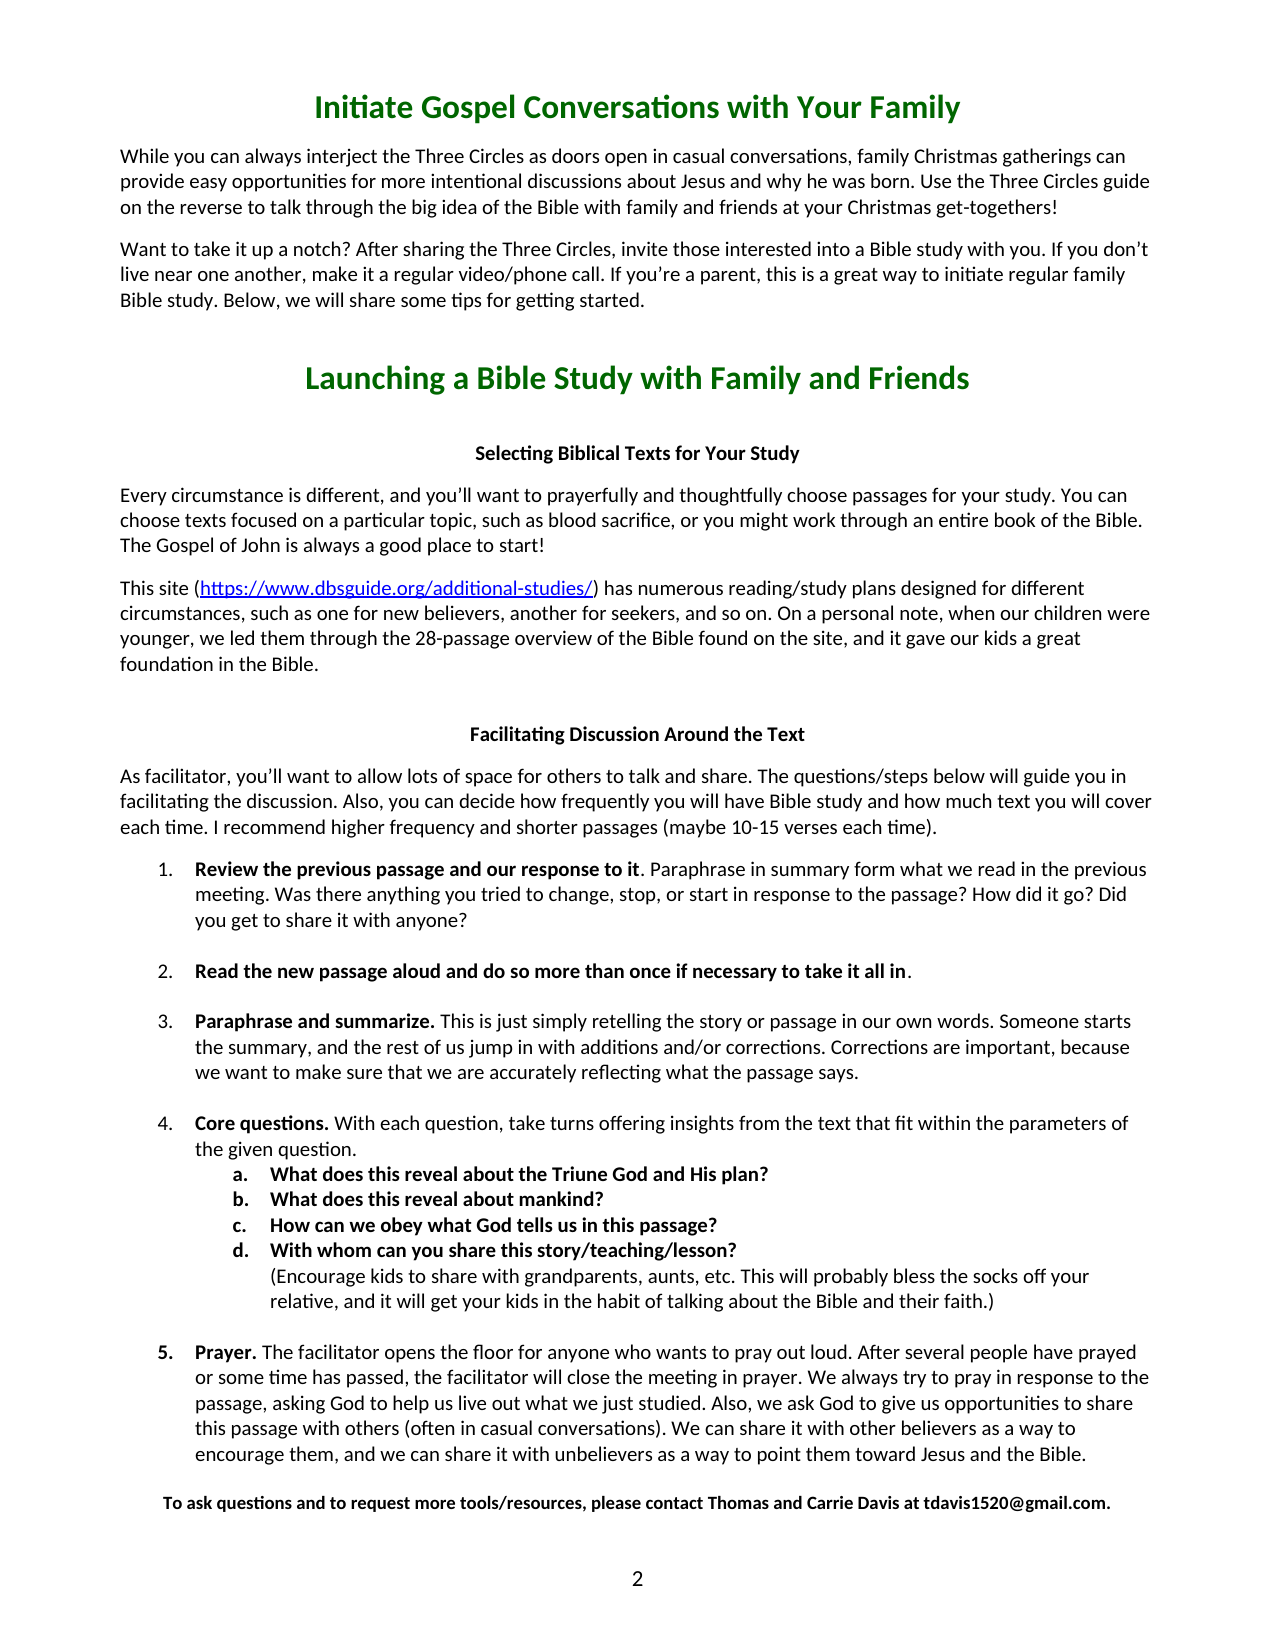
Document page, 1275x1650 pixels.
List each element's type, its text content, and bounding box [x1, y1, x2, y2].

list Read the new passage aloud and do so more than once if necessary to take it all in. [157, 958, 1155, 983]
list What does this reveal about the Triune God and His plan? [232, 1161, 1155, 1187]
text This site (https://www.dbsguide.org/additional-studies/) has numerous reading/study plans designed for different circumstances, such as one for new believers, another for seekers, and so on. On a personal note, when our children were younger, we led them through the 28-passage overview of the Bible found on the site, and it gave our kids a great foundation in the Bible. [120, 575, 1155, 704]
list Review the previous passage and our response to it. Paraphrase in summary form what we read in the previous meeting. Was there anything you tried to change, stop, or start in response to the passage? How did it go? Did you get to share it with anyone? [157, 856, 1155, 932]
list Paraphrase and summarize. This is just simply retelling the story or passage in our own words. Someone starts the summary, and the rest of us jump in with additions and/or corrections. Corrections are important, because we want to make sure that we are accurately reflecting what the passage says. [157, 1009, 1155, 1085]
list What does this reveal about mankind? [232, 1187, 1155, 1212]
list With whom can you share this story/teaching/lesson? (Encourage kids to share with grandparents, aunts, etc. This will probably bless the socks off your relative, and it will get your kids in the habit of talking about the Bible and their faith.) [232, 1237, 1155, 1314]
text As facilitator, you’ll want to allow lots of space for others to talk and share. The questions/steps below will guide you in facilitating the discussion. Also, you can decide how frequently you will have Bible study and how much text you will cover each time. I recommend higher frequency and shorter passages (maybe 10-15 verses each time). [120, 763, 1155, 839]
text Facilitating Discussion Around the Text [120, 721, 1155, 747]
text Selecting Biblical Texts for Your Study [120, 414, 1155, 465]
list Prayer. The facilitator opens the floor for anyone who wants to pray out loud. After several people have prayed or some time has passed, the facilitator will close the meeting in prayer. We always try to pray in response to the passage, asking God to help us live out what we just studied. Also, we ask God to give us opportunities to share this passage with others (often in casual conversations). We can share it with other believers as a way to encourage them, and we can share it with unbelievers as a way to point them toward Jesus and the Bible. [157, 1339, 1155, 1466]
text Every circumstance is different, and you’ll want to prayerfully and thoughtfully choose passages for your study. You can choose texts focused on a particular topic, such as blood sacrifice, or you might work through an entire book of the Bible. The Gospel of John is always a good place to start! [120, 482, 1155, 558]
text Launching a Bible Study with Family and Friends [120, 357, 1155, 398]
text While you can always interject the Three Circles as doors open in casual conversations, family Christmas gatherings can provide easy opportunities for more intentional discussions about Jesus and why he was born. Use the Three Circles guide on the reverse to talk through the big idea of the Bible with family and friends at your Christmas get-togethers! [120, 143, 1155, 219]
list Core questions. With each question, take turns offering insights from the text that fit within the parameters of the given question. [157, 1110, 1155, 1161]
list How can we obey what God tells us in this passage? [232, 1212, 1155, 1237]
text Initiate Gospel Conversations with Your Family [120, 45, 1155, 126]
text To ask questions and to request more tools/resources, please contact Thomas and Carrie Davis at tdavis1520@gmail.com. [120, 1492, 1155, 1514]
text Want to take it up a notch? After sharing the Three Circles, invite those interested into a Bible study with you. If you don’t live near one another, make it a regular video/phone call. If you’re a parent, this is a great way to initiate regular family Bible study. Below, we will share some tips for getting started. [120, 236, 1155, 340]
